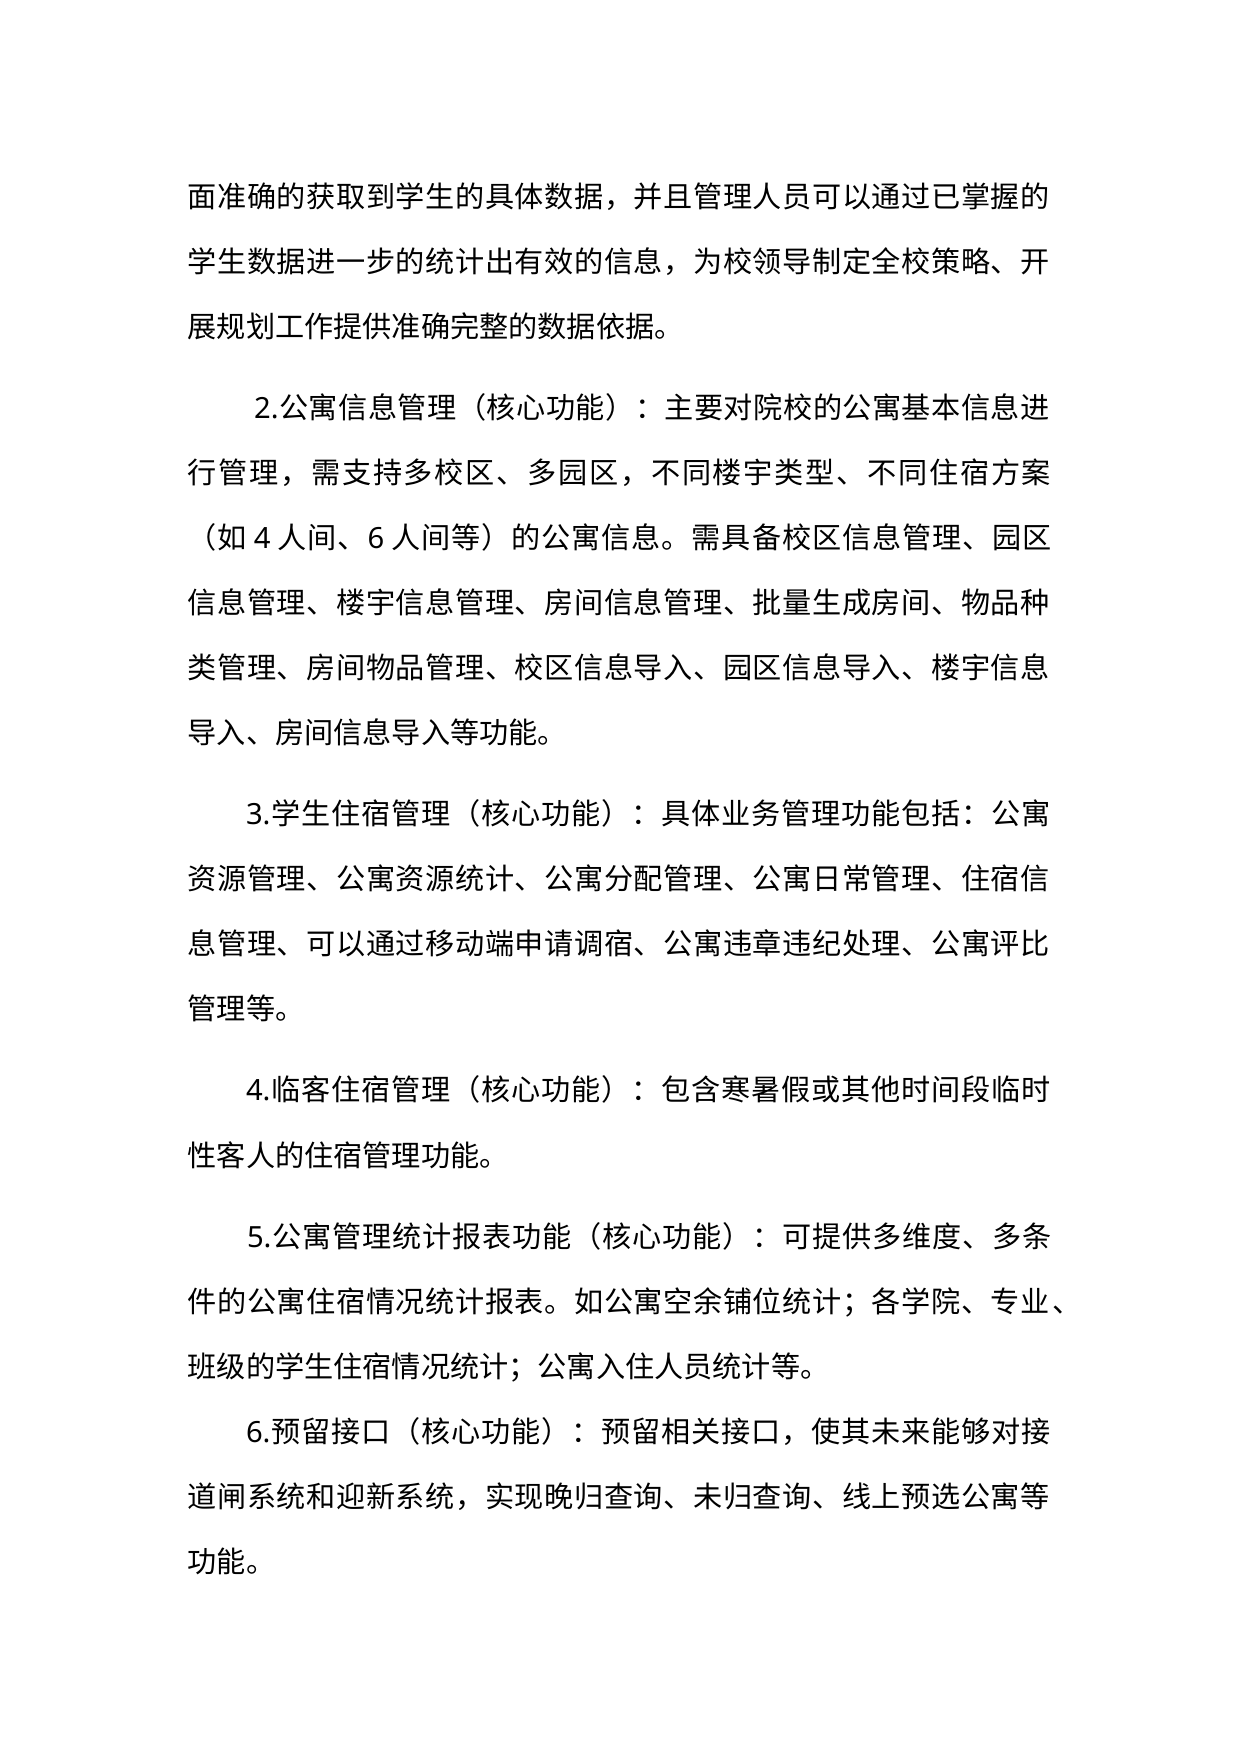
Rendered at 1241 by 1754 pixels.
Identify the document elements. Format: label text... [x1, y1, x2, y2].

text 6.预留接口（核心功能）：预留相关接口，使其未来能够对接道闸系统和迎新系统，实现晚归查询、未归查询、线上预选公寓等功能。 [187, 1397, 1053, 1592]
text 2.公寓信息管理（核心功能）：主要对院校的公寓基本信息进行管理，需支持多校区、多园区，不同楼宇类型、不同住宿方案（如4人间、6人间等）的公寓信息。需具备校区信息管理、园区信息管理、楼宇信息管理、房间信息管理、批量生成房间、物品种类管理、房间物品管理、校区信息导入、园区信息导入、楼宇信息导入、房间信息导入等功能。 [187, 373, 1053, 763]
text 4.临客住宿管理（核心功能）：包含寒暑假或其他时间段临时性客人的住宿管理功能。 [187, 1056, 1053, 1186]
text 5.公寓管理统计报表功能（核心功能）：可提供多维度、多条件的公寓住宿情况统计报表。如公寓空余铺位统计；各学院、专业、班级的学生住宿情况统计；公寓入住人员统计等。 [187, 1202, 1053, 1397]
text 3.学生住宿管理（核心功能）：具体业务管理功能包括：公寓资源管理、公寓资源统计、公寓分配管理、公寓日常管理、住宿信息管理、可以通过移动端申请调宿、公寓违章违纪处理、公寓评比管理等。 [187, 779, 1053, 1039]
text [187, 162, 1053, 357]
